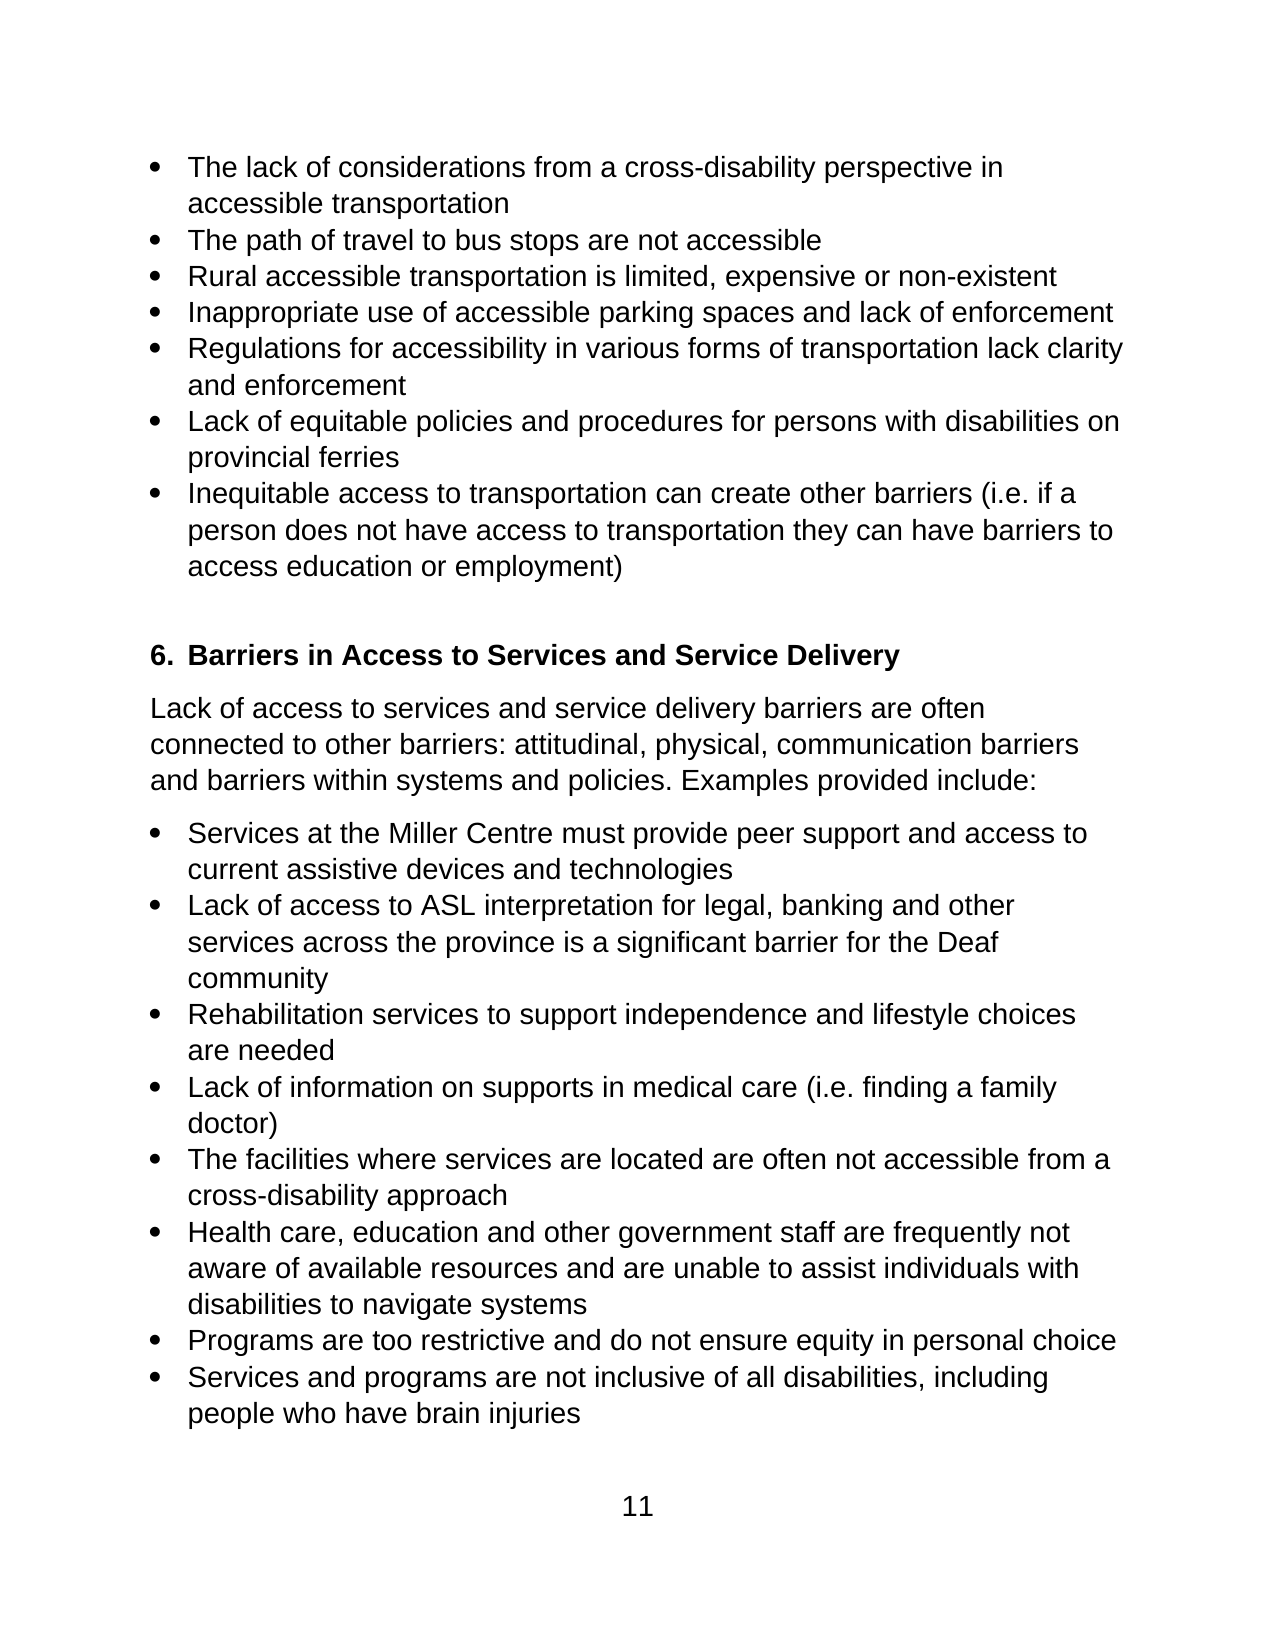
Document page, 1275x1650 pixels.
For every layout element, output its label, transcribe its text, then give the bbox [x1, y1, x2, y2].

list The path of travel to bus stops are not accessible [150, 222, 1125, 256]
list Programs are too restrictive and do not ensure equity in personal choice [150, 1323, 1125, 1357]
list Lack of access to ASL interpretation for legal, banking and other services across the province is a significant barrier for the Deaf community [150, 888, 1125, 994]
subtitle Barriers in Access to Services and Service Delivery [150, 638, 1125, 672]
list The facilities where services are located are often not accessible from a cross-disability approach [150, 1142, 1125, 1212]
list Rural accessible transportation is limited, expensive or non-existent [150, 259, 1125, 293]
text Lack of access to services and service delivery barriers are often connected to other barriers: attitudinal, physical, communication barriers and barriers within systems and policies. Examples provided include: [150, 691, 1125, 797]
list Inappropriate use of accessible parking spaces and lack of enforcement [150, 295, 1125, 329]
list Rehabilitation services to support independence and lifestyle choices are needed [150, 997, 1125, 1067]
list The lack of considerations from a cross-disability perspective in accessible transportation [150, 150, 1125, 220]
list Lack of equitable policies and procedures for persons with disabilities on provincial ferries [150, 404, 1125, 474]
list Services at the Miller Centre must provide peer support and access to current assistive devices and technologies [150, 816, 1125, 886]
list Regulations for accessibility in various forms of transportation lack clarity and enforcement [150, 332, 1125, 401]
list Lack of information on supports in medical care (i.e. finding a family doctor) [150, 1069, 1125, 1139]
list Health care, education and other government staff are frequently not aware of available resources and are unable to assist individuals with disabilities to navigate systems [150, 1214, 1125, 1321]
list Inequitable access to transportation can create other barriers (i.e. if a person does not have access to transportation they can have barriers to access education or employment) [150, 477, 1125, 619]
list Services and programs are not inclusive of all disabilities, including people who have brain injuries [150, 1359, 1125, 1429]
